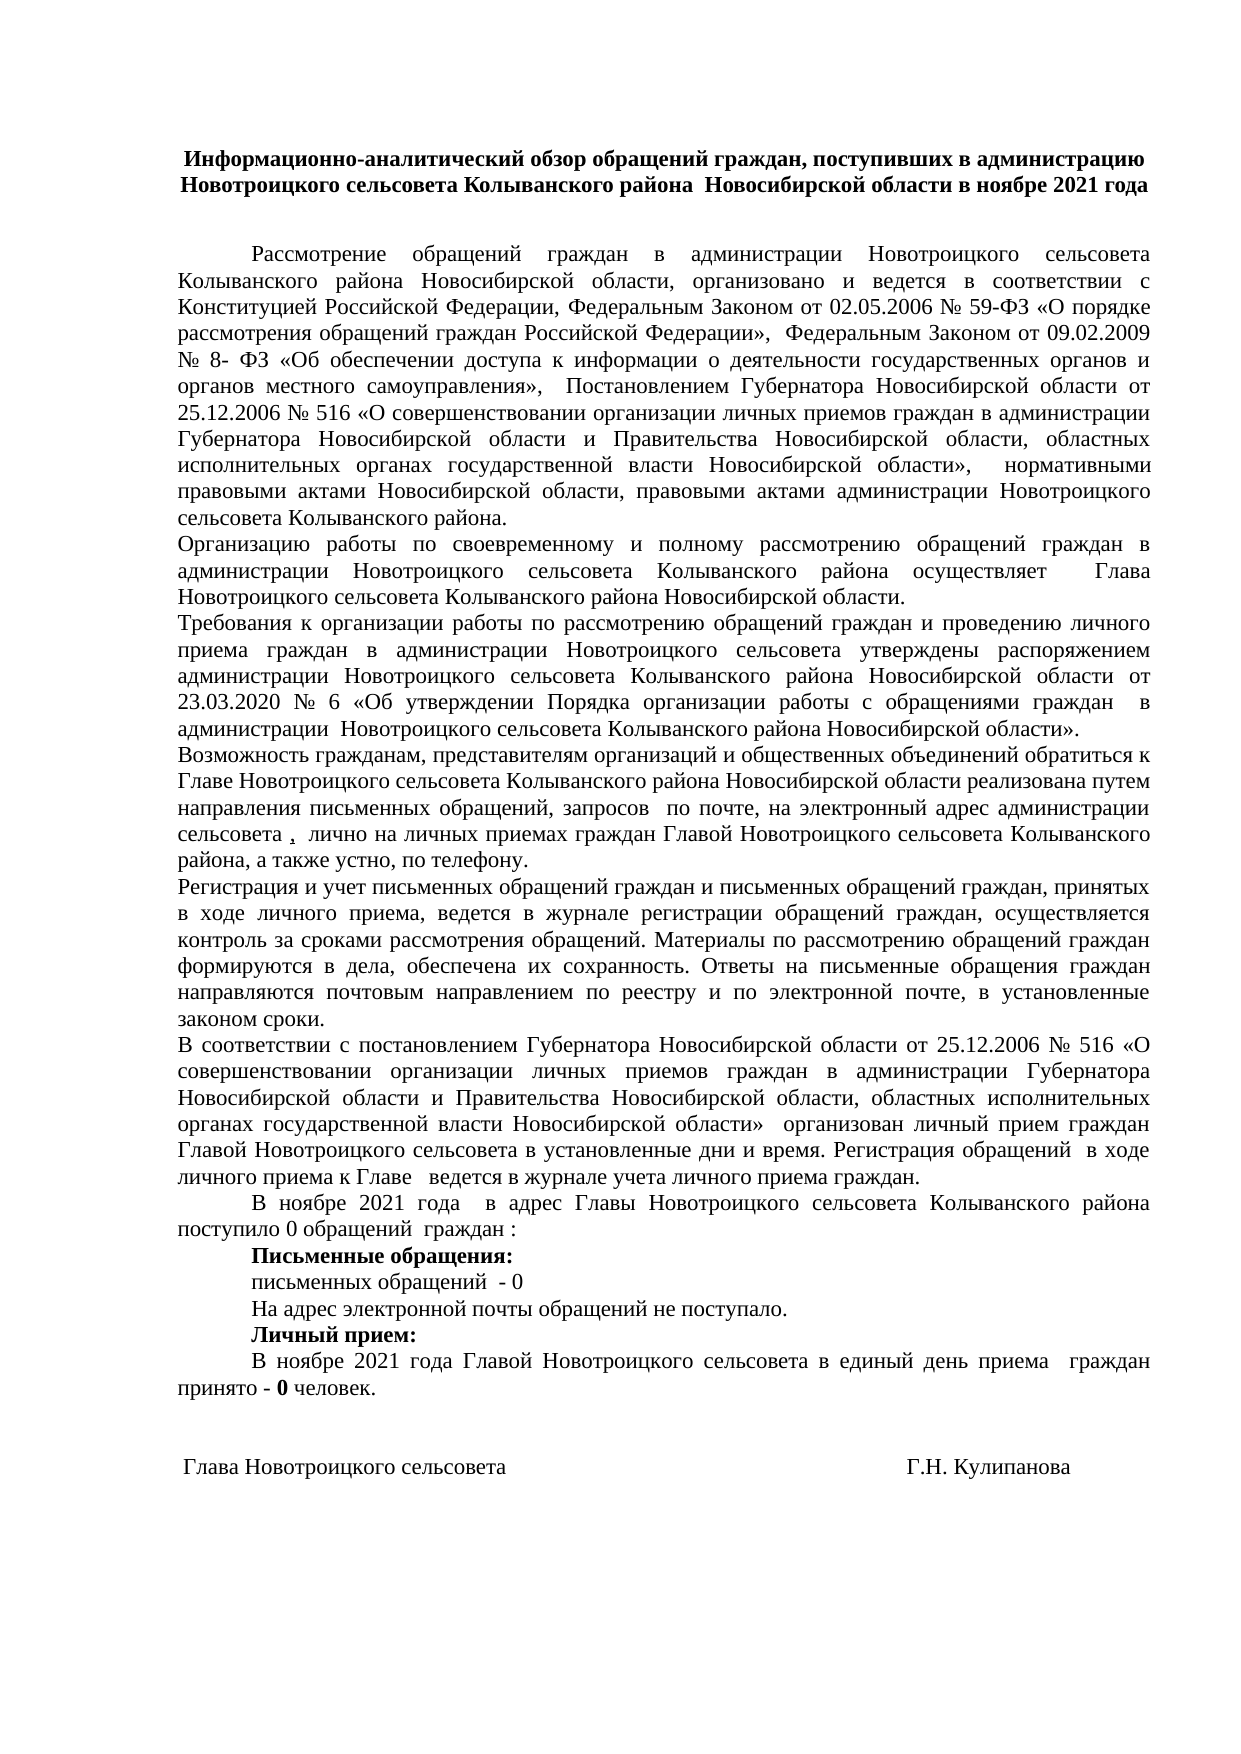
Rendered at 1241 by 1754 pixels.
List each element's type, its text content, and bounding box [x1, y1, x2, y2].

text В ноябре 2021 года в адрес Главы Новотроицкого сельсовета Колыванского района поступило 0 обращений граждан : [177, 1189, 1152, 1242]
text В соответствии с постановлением Губернатора Новосибирской области от 25.12.2006 № 516 «О совершенствовании организации личных приемов граждан в администрации Губернатора Новосибирской области и Правительства Новосибирской области, областных исполнительных органах государственной власти Новосибирской области» организован личный прием граждан Главой Новотроицкого сельсовета в установленные дни и время. Регистрация обращений в ходе личного приема к Главе ведется в журнале учета личного приема граждан. [177, 1031, 1152, 1189]
text Требования к организации работы по рассмотрению обращений граждан и проведению личного приема граждан в администрации Новотроицкого сельсовета утверждены распоряжением администрации Новотроицкого сельсовета Колыванского района Новосибирской области от 23.03.2020 № 6 «Об утверждении Порядка организации работы с обращениями граждан в администрации Новотроицкого сельсовета Колыванского района Новосибирской области». [177, 609, 1152, 741]
text Личный прием: [177, 1321, 1152, 1347]
text Возможность гражданам, представителям организаций и общественных объединений обратиться к Главе Новотроицкого сельсовета Колыванского района Новосибирской области реализована путем направления письменных обращений, запросов по почте, на электронный адрес администрации сельсовета , лично на личных приемах граждан Главой Новотроицкого сельсовета Колыванского района, а также устно, по телефону. [177, 741, 1152, 873]
text Глава Новотроицкого сельсовета Г.Н. Кулипанова [177, 1453, 1152, 1479]
text На адрес электронной почты обращений не поступало. [177, 1294, 1152, 1321]
text Письменные обращения: [177, 1242, 1152, 1268]
text Информационно-аналитический обзор обращений граждан, поступивших в администрацию Новотроицкого сельсовета Колыванского района Новосибирской области в ноябре 2021 года [177, 145, 1152, 198]
text Рассмотрение обращений граждан в администрации Новотроицкого сельсовета Колыванского района Новосибирской области, организовано и ведется в соответствии с Конституцией Российской Федерации, Федеральным Законом от 02.05.2006 № 59-ФЗ «О порядке рассмотрения обращений граждан Российской Федерации», Федеральным Законом от 09.02.2009 № 8- ФЗ «Об обеспечении доступа к информации о деятельности государственных органов и органов местного самоуправления», Постановлением Губернатора Новосибирской области от 25.12.2006 № 516 «О совершенствовании организации личных приемов граждан в администрации Губернатора Новосибирской области и Правительства Новосибирской области, областных исполнительных органах государственной власти Новосибирской области», нормативными правовыми актами Новосибирской области, правовыми актами администрации Новотроицкого сельсовета Колыванского района. [177, 240, 1152, 530]
text письменных обращений - 0 [177, 1268, 1152, 1294]
text Организацию работы по своевременному и полному рассмотрению обращений граждан в администрации Новотроицкого сельсовета Колыванского района осуществляет Глава Новотроицкого сельсовета Колыванского района Новосибирской области. [177, 530, 1152, 609]
text Регистрация и учет письменных обращений граждан и письменных обращений граждан, принятых в ходе личного приема, ведется в журнале регистрации обращений граждан, осуществляется контроль за сроками рассмотрения обращений. Материалы по рассмотрению обращений граждан формируются в дела, обеспечена их сохранность. Ответы на письменные обращения граждан направляются почтовым направлением по реестру и по электронной почте, в установленные законом сроки. [177, 873, 1152, 1031]
text В ноябре 2021 года Главой Новотроицкого сельсовета в единый день приема граждан принято - 0 человек. [177, 1347, 1152, 1400]
